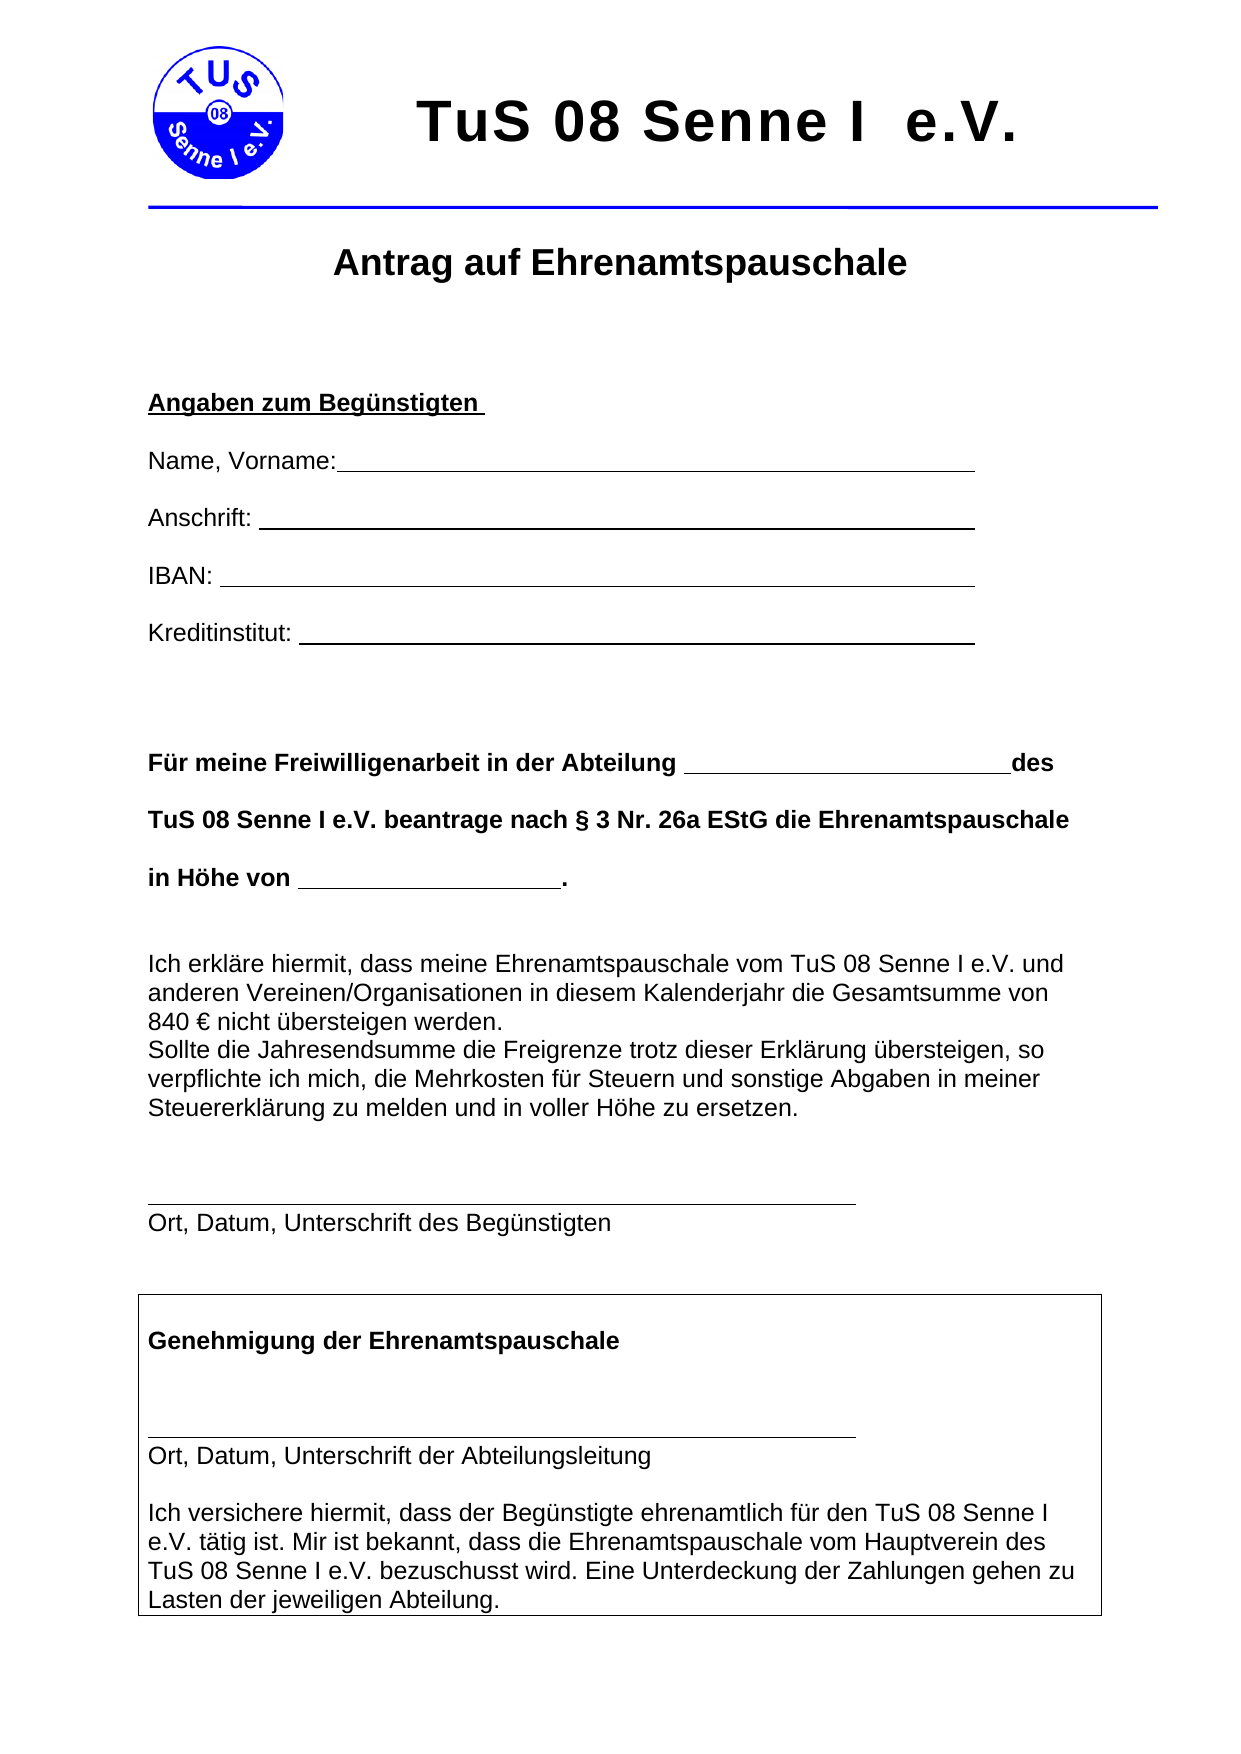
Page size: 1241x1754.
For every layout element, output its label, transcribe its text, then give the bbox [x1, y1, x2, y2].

text Genehmigung der Ehrenamtspauschale [148, 1326, 1093, 1354]
text TuS 08 Senne I e.V. beantrage nach § 3 Nr. 26a EStG die Ehrenamtspauschale in Höhe von . [148, 805, 1093, 891]
text Für meine Freiwilligenarbeit in der Abteilung des [148, 748, 1093, 776]
text Sollte die Jahresendsumme die Freigrenze trotz dieser Erklärung übersteigen, so verpflichte ich mich, die Mehrkosten für Steuern und sonstige Abgaben in meiner Steuererklärung zu melden und in voller Höhe zu ersetzen. [148, 1035, 1093, 1121]
text Name, Vorname: [148, 446, 1093, 474]
text Ich versichere hiermit, dass der Begünstigte ehrenamtlich für den TuS 08 Senne I e.V. tätig ist. Mir ist bekannt, dass die Ehrenamtspauschale vom Hauptverein des TuS 08 Senne I e.V. bezuschusst wird. Eine Unterdeckung der Zahlungen gehen zu Lasten der jeweiligen Abteilung. [139, 1495, 1101, 1615]
text Kreditinstitut: [148, 618, 1093, 647]
text Angaben zum Begünstigten [148, 388, 1093, 417]
text Ort, Datum, Unterschrift des Begünstigten [148, 1208, 1093, 1236]
text Ich erkläre hiermit, dass meine Ehrenamtspauschale vom TuS 08 Senne I e.V. und anderen Vereinen/Organisationen in diesem Kalenderjahr die Gesamtsumme von 840 € nicht übersteigen werden. [148, 949, 1093, 1035]
text IBAN: [148, 561, 1093, 589]
text Ort, Datum, Unterschrift der Abteilungsleitung [148, 1441, 1093, 1469]
picture [151, 46, 283, 177]
text Anschrift: [148, 503, 1093, 532]
text Antrag auf Ehrenamtspauschale [148, 240, 1093, 283]
